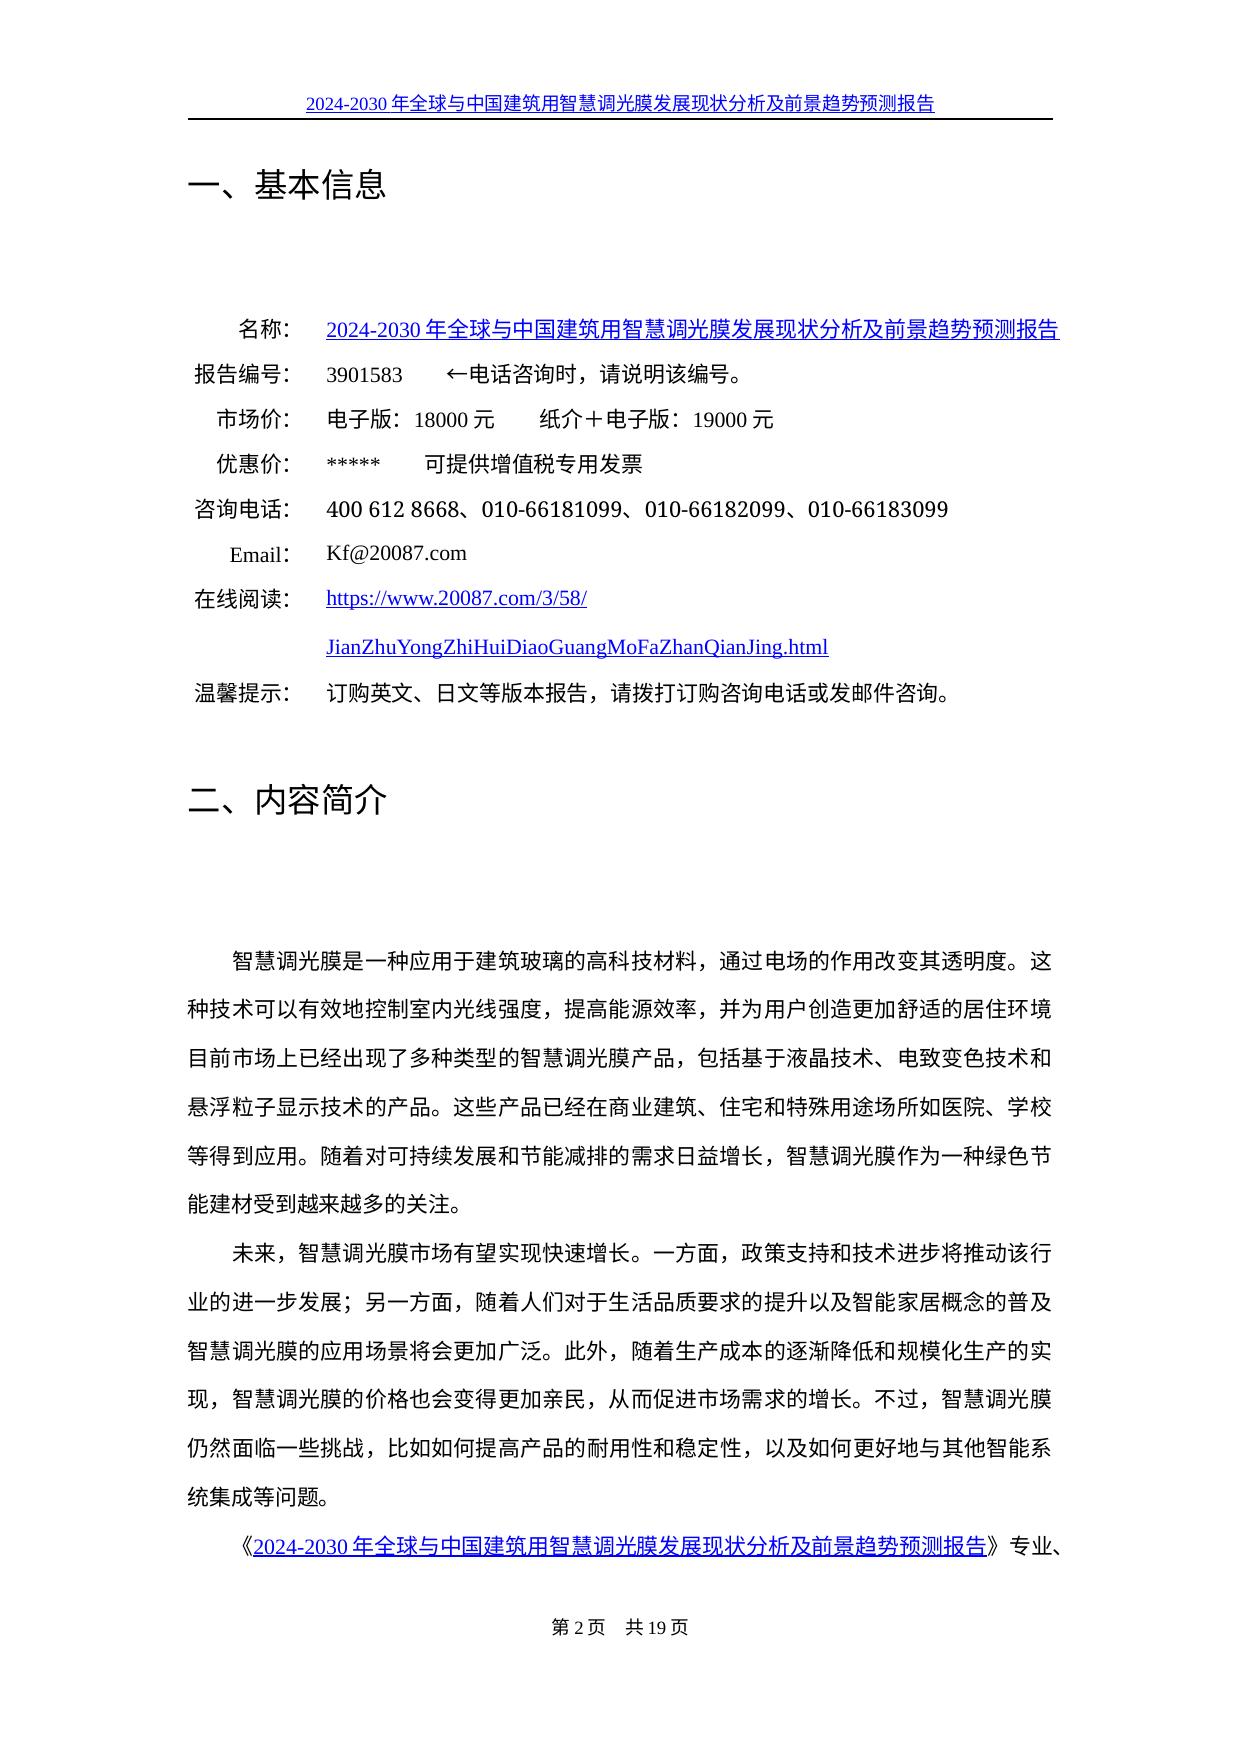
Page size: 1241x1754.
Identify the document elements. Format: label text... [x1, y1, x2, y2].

table_cell 3901583 ←电话咨询时，请说明该编号。 [315, 357, 1073, 402]
table_cell 报告编号： [167, 357, 315, 402]
table_cell 订购英文、日文等版本报告，请拨打订购咨询电话或发邮件咨询。 [315, 675, 1073, 720]
table_cell 优惠价： [167, 447, 315, 492]
table_cell 电子版：18000 元 纸介＋电子版：19000 元 [315, 402, 1073, 447]
table_cell 在线阅读： [167, 582, 315, 675]
table_cell ***** 可提供增值税专用发票 [315, 447, 1073, 492]
table_cell Email： [167, 537, 315, 582]
table_cell 咨询电话： [167, 492, 315, 537]
table_cell 400 612 8668、010-66181099、010-66182099、010-66183099 [315, 492, 1073, 537]
table_cell 温馨提示： [167, 675, 315, 720]
table_cell [315, 582, 1073, 675]
table_cell 市场价： [167, 402, 315, 447]
table_header 名称： [167, 312, 315, 357]
table_cell Kf@20087.com [315, 537, 1073, 582]
table_header 2024-2030年全球与中国建筑用智慧调光膜发展现状分析及前景趋势预测报告 [315, 312, 1073, 357]
title 二、内容简介 [187, 766, 1053, 831]
title 一、基本信息 [187, 150, 1053, 215]
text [187, 943, 1053, 1561]
